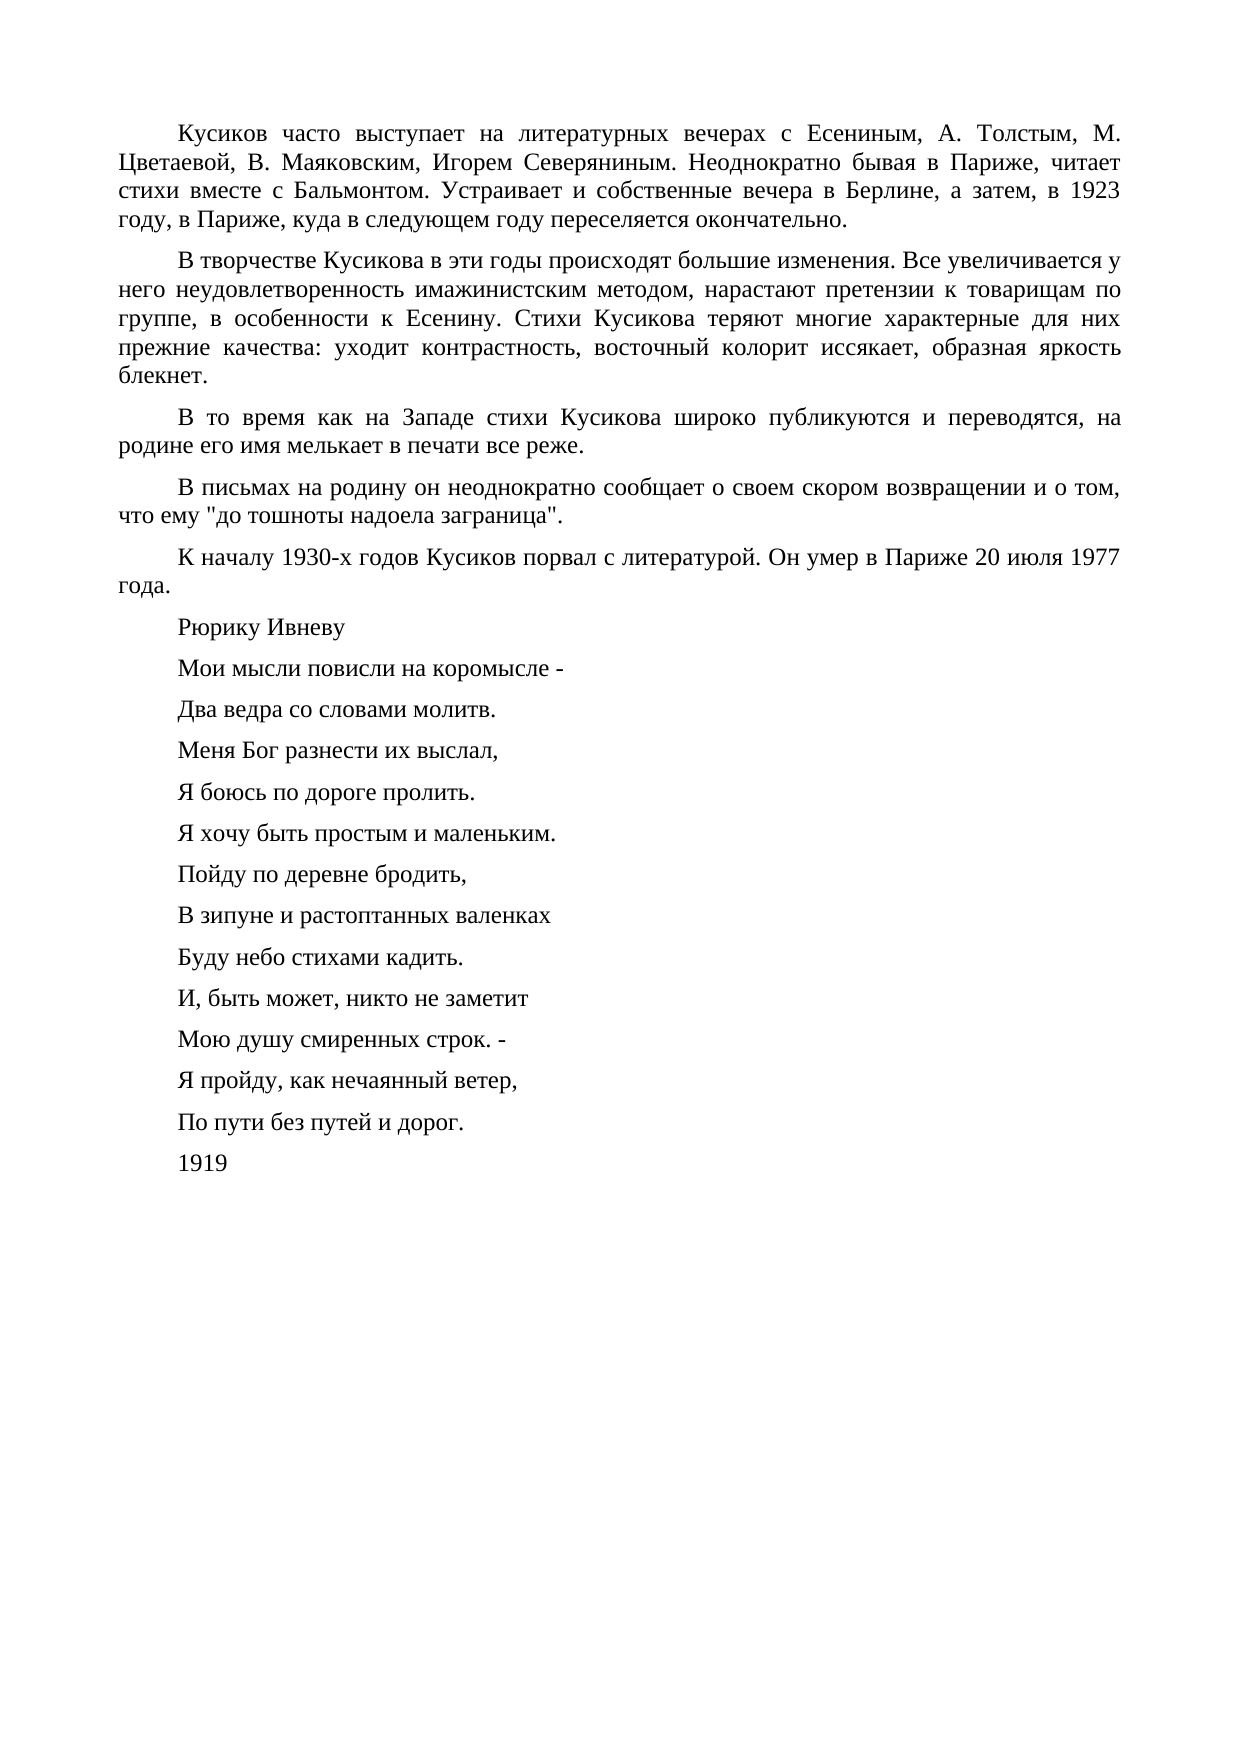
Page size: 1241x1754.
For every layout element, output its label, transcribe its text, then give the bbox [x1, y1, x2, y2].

text В творчестве Кусикова в эти годы происходят большие изменения. Все увеличивается у него неудовлетворенность имажинистским методом, нарастают претензии к товарищам по группе, в особенности к Есенину. Стихи Кусикова теряют многие характерные для них прежние качества: уходит контрастность, восточный колорит иссякает, образная яркость блекнет. [118, 246, 1122, 389]
text В то время как на Западе стихи Кусикова широко публикуются и переводятся, на родине его имя мелькает в печати все реже. [118, 402, 1122, 459]
text Мои мысли повисли на коромысле - [118, 653, 1122, 682]
text Два ведра со словами молитв. [118, 694, 1122, 723]
text Буду небо стихами кадить. [118, 942, 1122, 971]
text К началу 1930-х годов Кусиков порвал с литературой. Он умер в Париже 20 июля 1977 года. [118, 542, 1122, 599]
text Меня Бог разнести их выслал, [118, 736, 1122, 764]
text Я боюсь по дороге пролить. [118, 777, 1122, 806]
text В зипуне и растоптанных валенках [118, 901, 1122, 929]
text Рюрику Ивневу [118, 612, 1122, 641]
text И, быть может, никто не заметит [118, 983, 1122, 1012]
text 1919 [118, 1148, 1122, 1177]
text Мою душу смиренных строк. - [118, 1024, 1122, 1053]
text В письмах на родину он неоднократно сообщает о своем скором возвращении и о том, что ему "до тошноты надоела заграница". [118, 472, 1122, 529]
text Кусиков часто выступает на литературных вечерах с Есениным, А. Толстым, М. Цветаевой, В. Маяковским, Игорем Северяниным. Неоднократно бывая в Париже, читает стихи вместе с Бальмонтом. Устраивает и собственные вечера в Берлине, а затем, в 1923 году, в Париже, куда в следующем году переселяется окончательно. [118, 118, 1122, 233]
text Я пройду, как нечаянный ветер, [118, 1066, 1122, 1094]
text Пойду по деревне бродить, [118, 859, 1122, 888]
text Я хочу быть простым и маленьким. [118, 818, 1122, 847]
text По пути без путей и дорог. [118, 1107, 1122, 1136]
